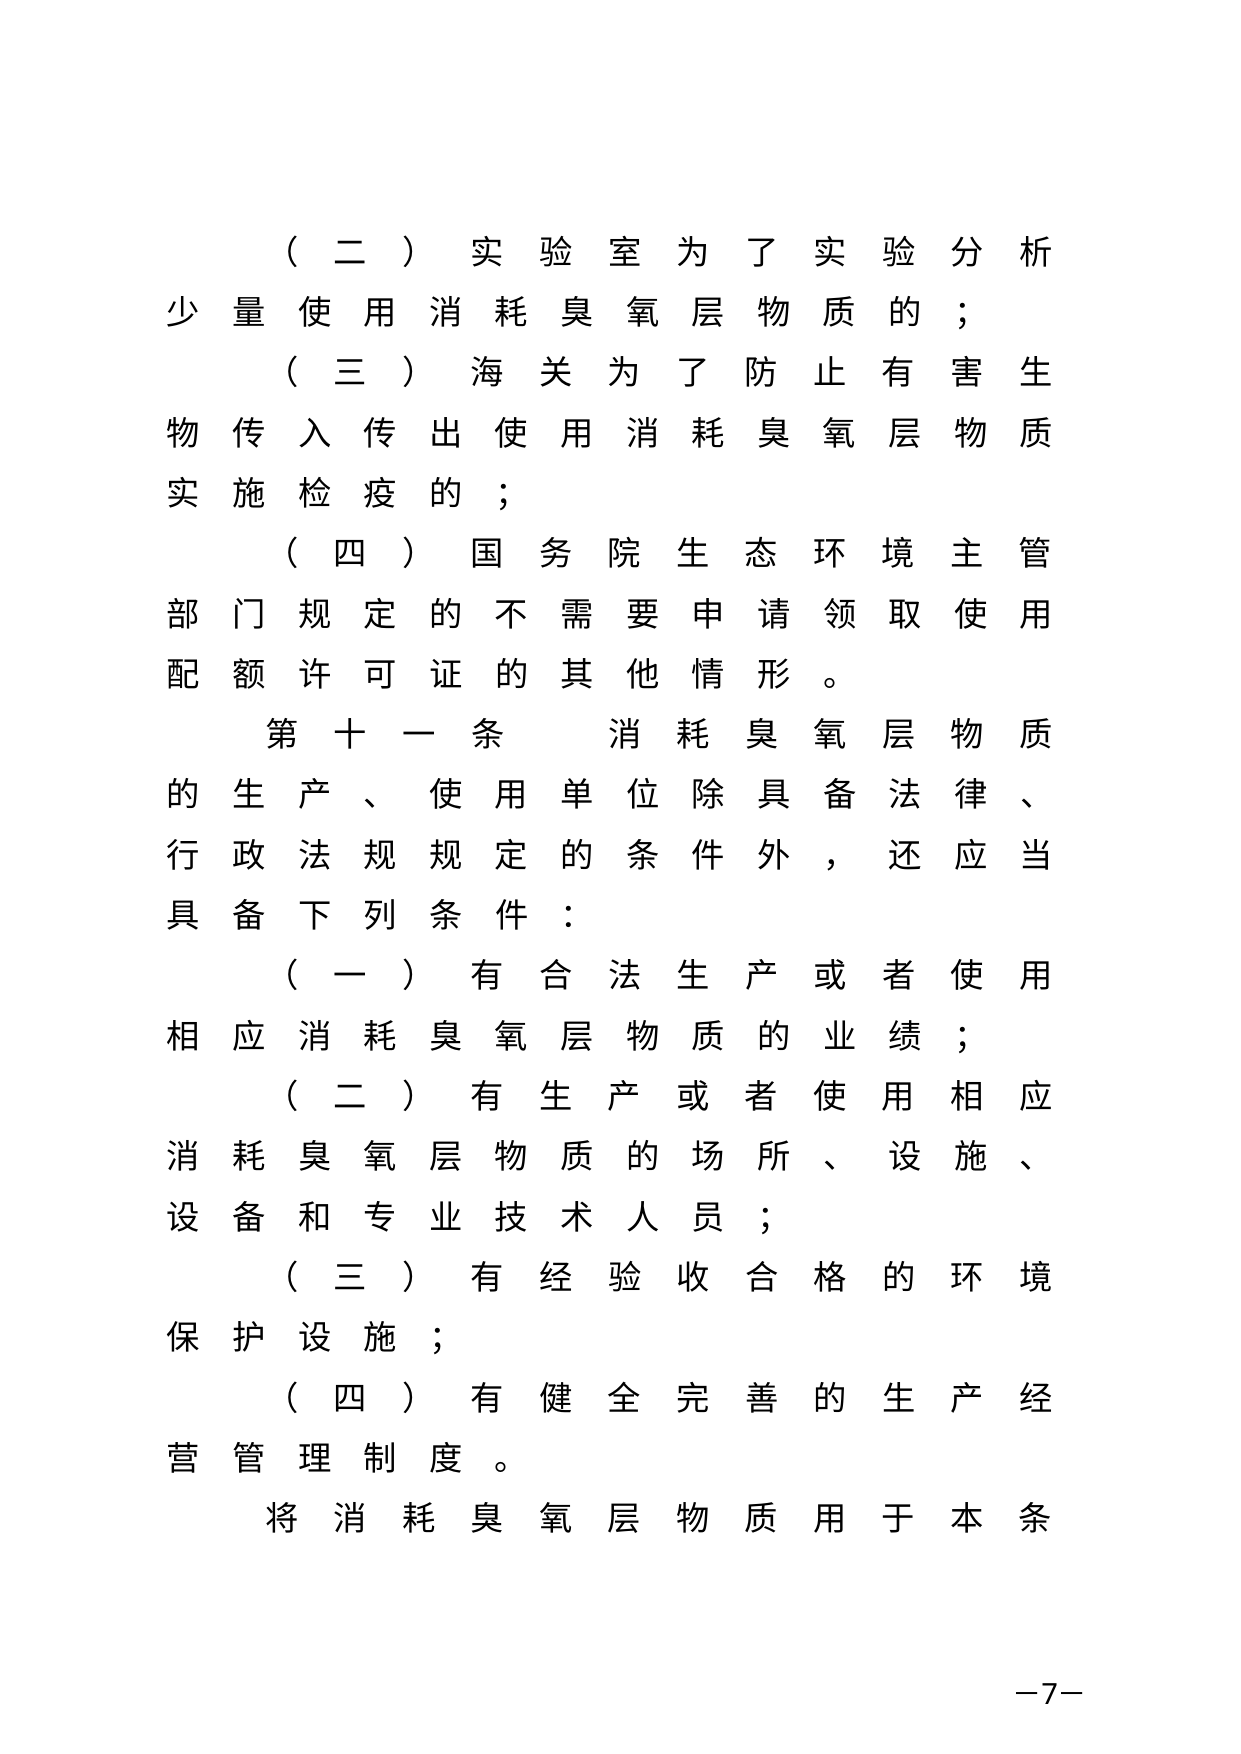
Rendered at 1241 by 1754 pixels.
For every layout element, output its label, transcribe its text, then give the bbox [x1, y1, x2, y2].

text （三）有经验收合格的环境保护设施； [167, 1245, 1085, 1365]
text （二）有生产或者使用相应消耗臭氧层物质的场所、设施、设备和专业技术人员； [167, 1064, 1085, 1245]
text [167, 1486, 1085, 1546]
text （二）实验室为了实验分析少量使用消耗臭氧层物质的； [167, 219, 1085, 340]
text 第十一条 消耗臭氧层物质的生产、使用单位除具备法律、行政法规规定的条件外，还应当具备下列条件： [167, 702, 1085, 943]
text （四）国务院生态环境主管部门规定的不需要申请领取使用配额许可证的其他情形。 [167, 521, 1085, 702]
text （一）有合法生产或者使用相应消耗臭氧层物质的业绩； [167, 943, 1085, 1064]
text （三）海关为了防止有害生物传入传出使用消耗臭氧层物质实施检疫的； [167, 340, 1085, 521]
text （四）有健全完善的生产经营管理制度。 [167, 1365, 1085, 1486]
